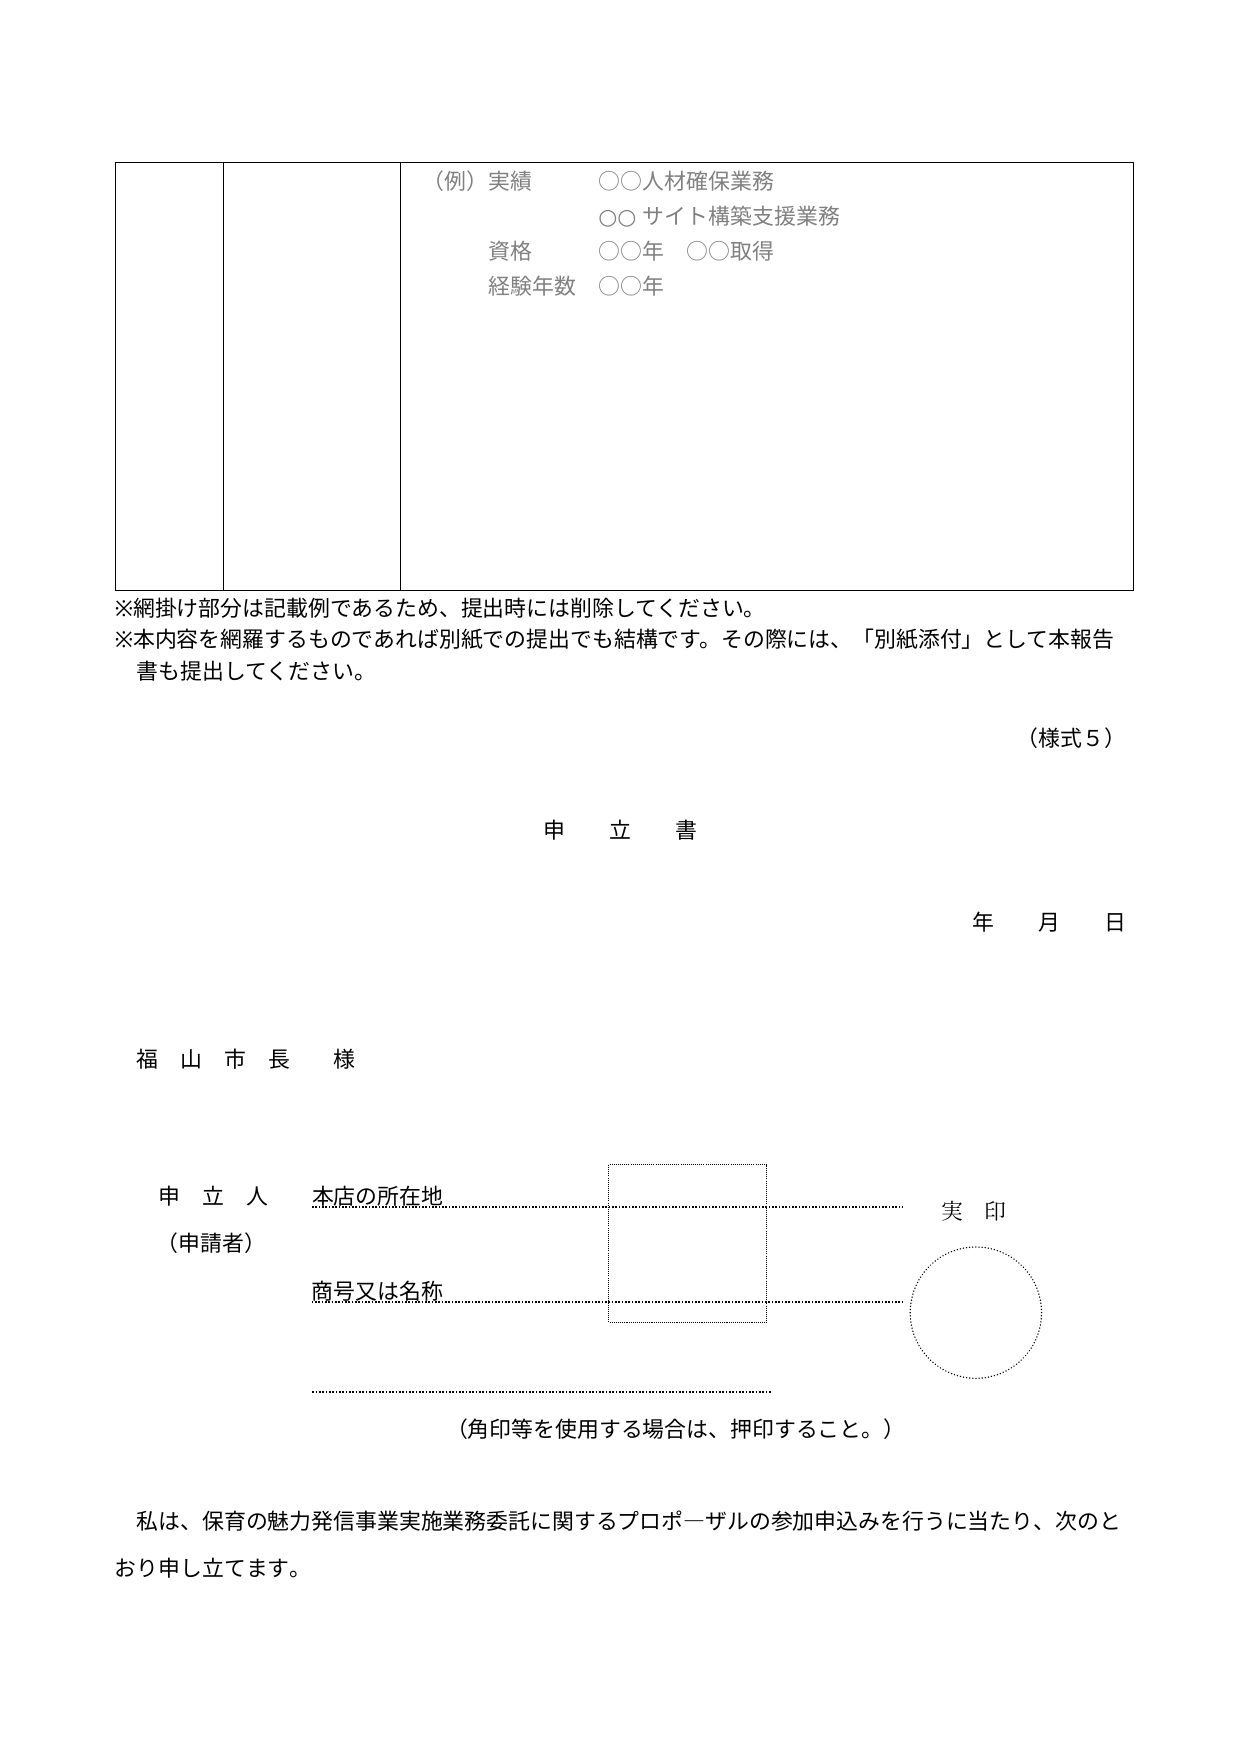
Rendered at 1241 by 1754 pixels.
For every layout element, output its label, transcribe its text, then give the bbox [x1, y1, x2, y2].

text 商号又は名称 [1030, 1274, 1126, 1305]
table_cell [224, 163, 400, 589]
text ※本内容を網羅するものであれば別紙での提出でも結構です。その際には、「別紙添付」として本報告書も提出してください。 [114, 622, 1126, 686]
text 申 立 書 [114, 813, 1126, 844]
text 年 月 日 [114, 905, 1126, 937]
text 申 立 人 本店の所在地 [114, 1179, 1126, 1210]
text 福 山 市 長 様 [114, 1042, 1126, 1073]
table_cell [116, 163, 223, 589]
text 私は、保育の魅力発信事業実施業務委託に関するプロポ―ザルの参加申込みを行うに当たり、次のとおり申し立てます。 [114, 1504, 1126, 1583]
text ※網掛け部分は記載例であるため、提出時には削除してください。 [114, 591, 1126, 622]
table_cell （例）実績 ○○人材確保業務 ○○サイト構築支援業務 資格 ○○年 ○○取得 経験年数 ○○年 [401, 163, 1133, 589]
text （申請者） [114, 1226, 1126, 1258]
text （様式５） [114, 721, 1126, 752]
text 商号又は名称 [114, 1274, 921, 1305]
text （角印等を使用する場合は、押印すること。） [114, 1412, 1126, 1443]
